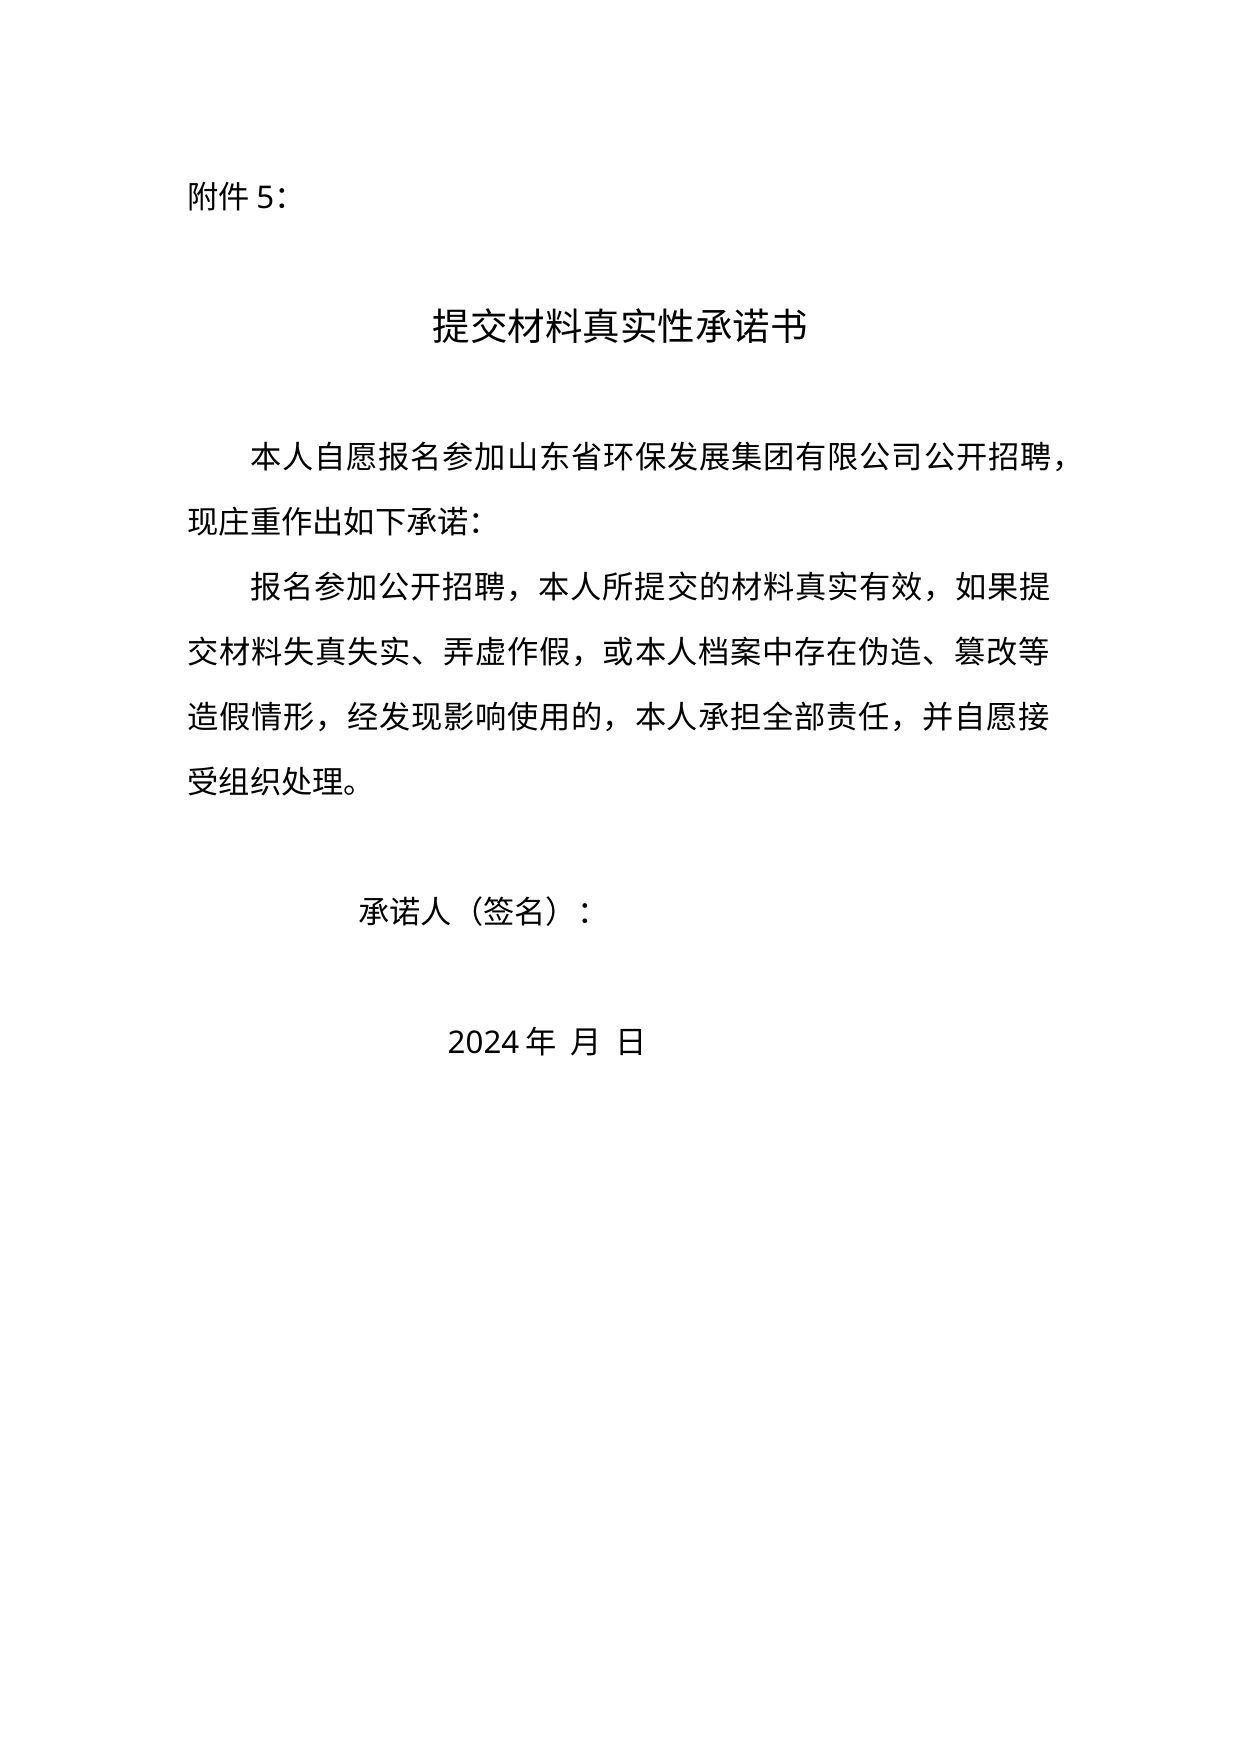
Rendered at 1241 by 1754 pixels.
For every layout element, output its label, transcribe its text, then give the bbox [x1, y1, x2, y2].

text 附件5： [187, 162, 1053, 227]
text 报名参加公开招聘，本人所提交的材料真实有效，如果提交材料失真失实、弄虚作假，或本人档案中存在伪造、篡改等造假情形，经发现影响使用的，本人承担全部责任，并自愿接受组织处理。 [187, 552, 1053, 812]
text 承诺人（签名）： [187, 877, 1053, 942]
text 提交材料真实性承诺书 [187, 292, 1053, 357]
text 2024年 月 日 [187, 1007, 1053, 1072]
text 本人自愿报名参加山东省环保发展集团有限公司公开招聘，现庄重作出如下承诺： [187, 422, 1053, 552]
